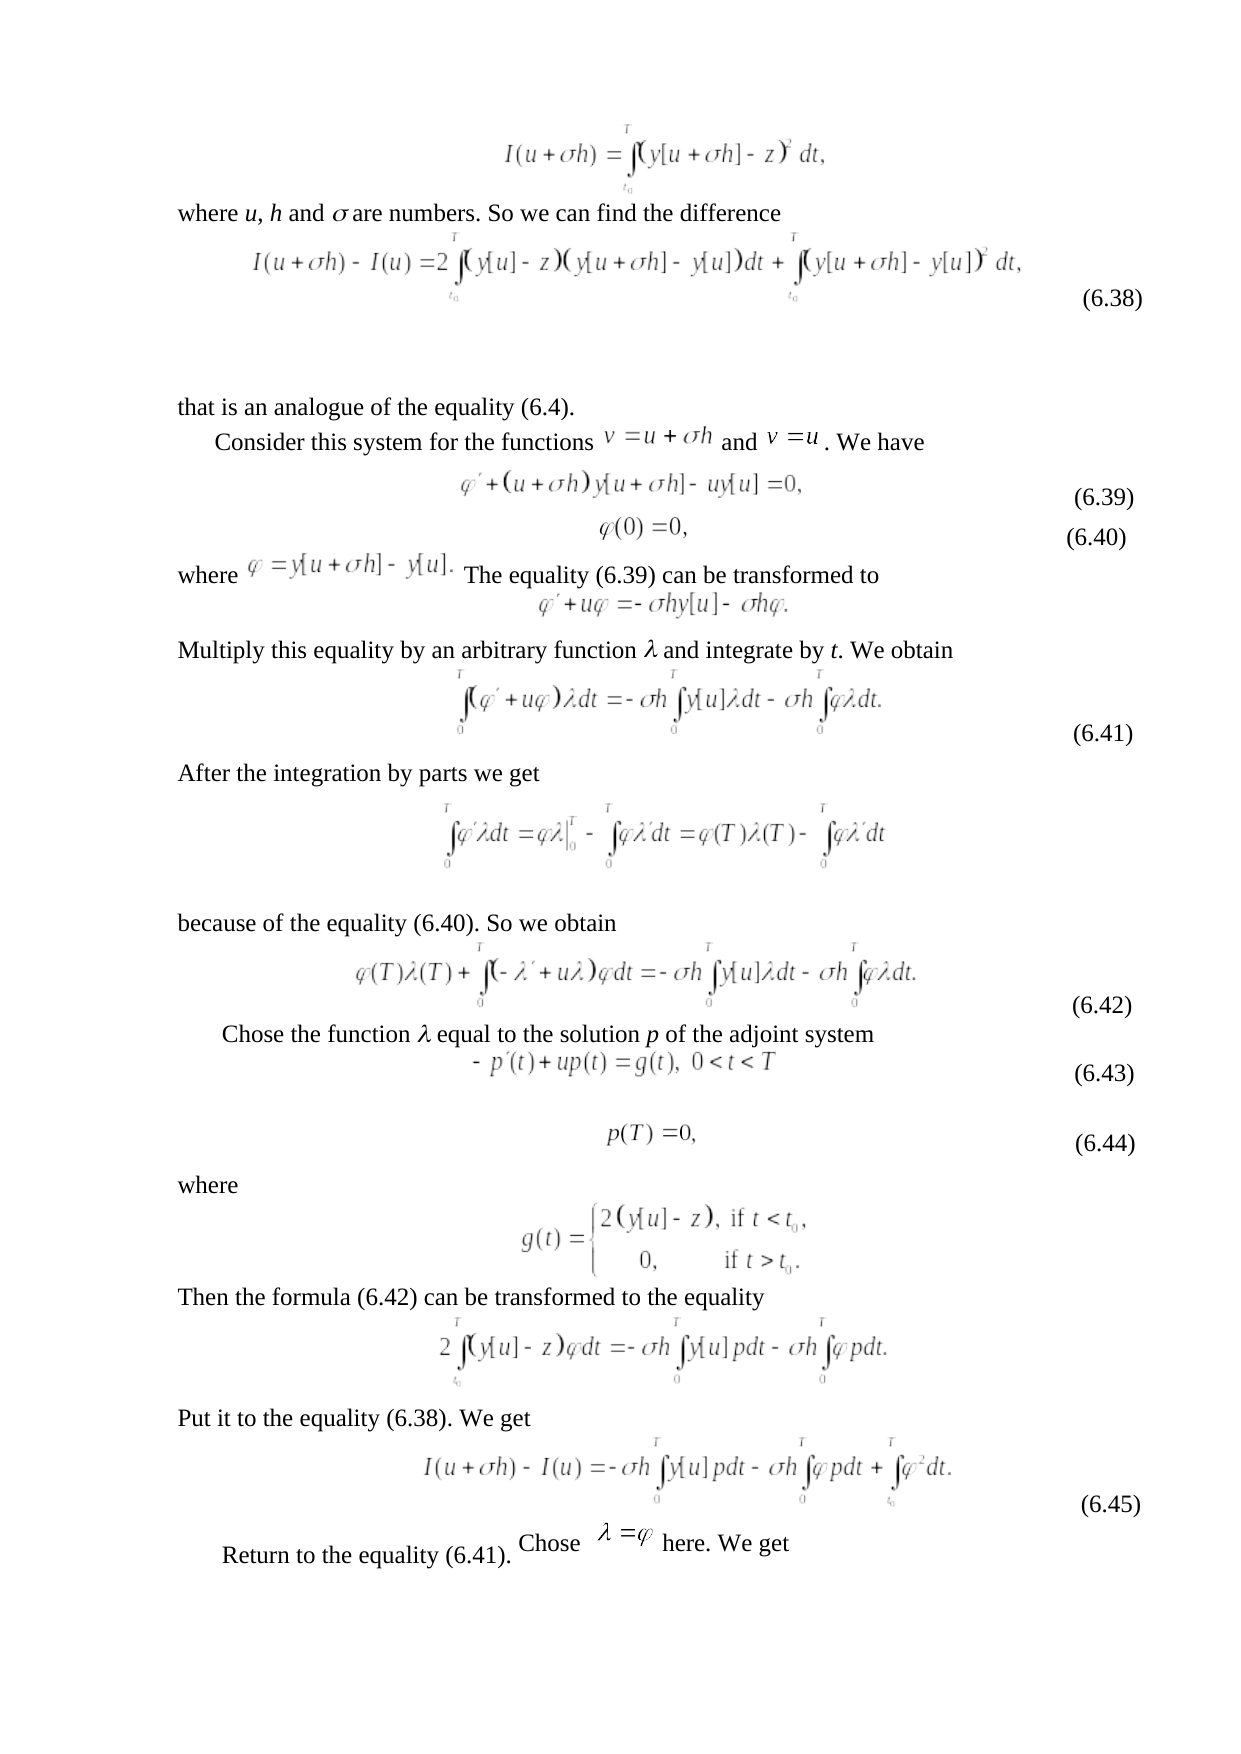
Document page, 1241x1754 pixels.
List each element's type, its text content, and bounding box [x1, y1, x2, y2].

text where [177, 1158, 1152, 1199]
text (6.38) [177, 227, 1152, 392]
text where u, h and are numbers. So we can find the difference [177, 198, 1152, 227]
text Multiply this equality by an arbitrary function and integrate by t. We obtain [177, 623, 1152, 664]
text (6.41) [177, 664, 1152, 746]
text Return to the equality (6.41). Chose here. We get [177, 1517, 1152, 1568]
text (6.44) [177, 1117, 1152, 1158]
text (6.43) [177, 1048, 1152, 1089]
text Then the formula (6.42) can be transformed to the equality [177, 1282, 1152, 1311]
text Put it to the equality (6.38). We get [177, 1391, 1152, 1432]
text (6.40) [177, 511, 1152, 550]
text because of the equality (6.40). So we obtain [177, 896, 1152, 936]
text (6.39) [177, 464, 1152, 511]
text After the integration by parts we get [177, 746, 1152, 787]
text that is an analogue of the equality (6.4). [177, 392, 1152, 421]
text where The equality (6.39) can be transformed to [177, 550, 1152, 589]
text (6.45) [177, 1432, 1152, 1517]
text Consider this system for the functions and . We have [177, 421, 1152, 464]
text (6.42) [177, 936, 1152, 1019]
text Chose the function equal to the solution p of the adjoint system [177, 1019, 1152, 1048]
